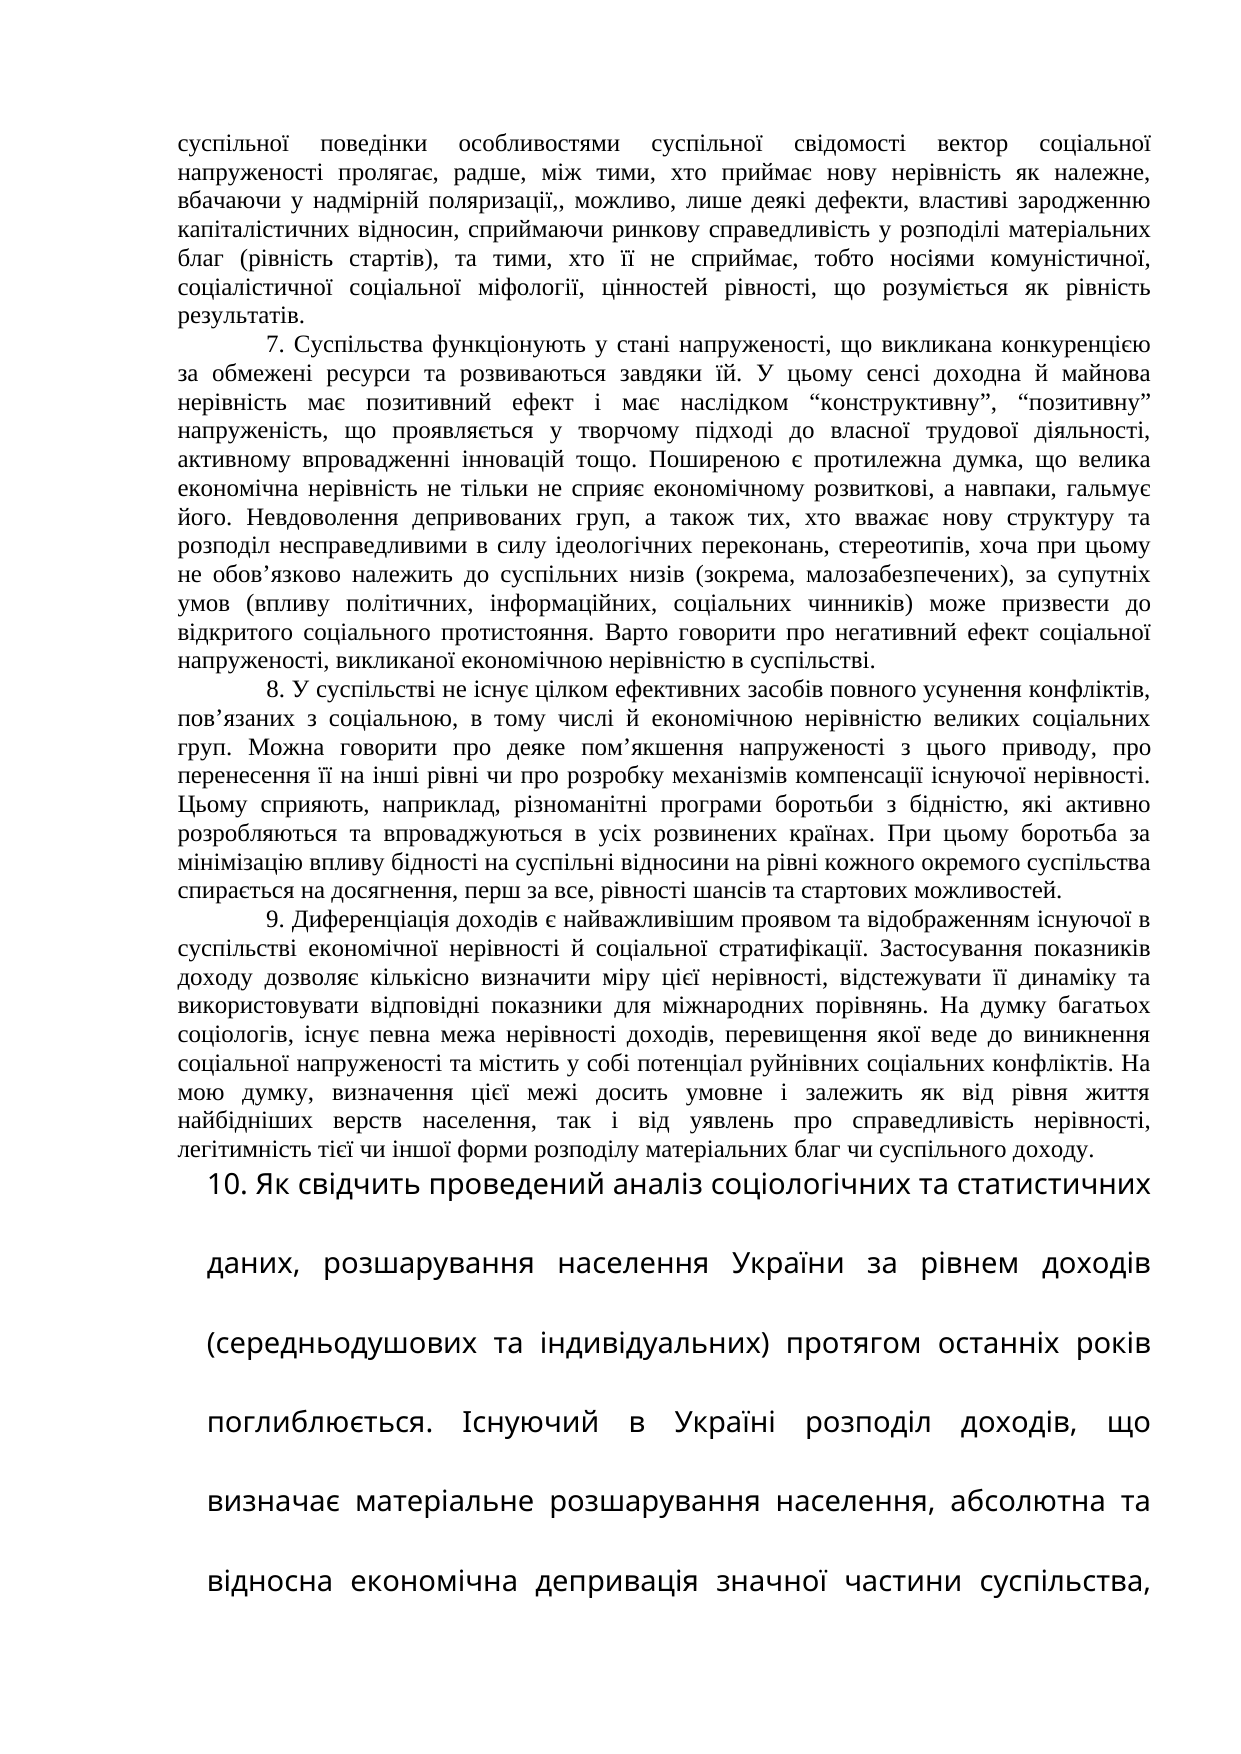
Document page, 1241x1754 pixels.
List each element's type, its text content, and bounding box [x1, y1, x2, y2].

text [177, 128, 1152, 329]
text 7. Суспільства функціонують у стані напруженості, що викликана конкуренцією за обмежені ресурси та розвиваються завдяки їй. У цьому сенсі доходна й майнова нерівність має позитивний ефект і має наслідком “конструктивну”, “позитивну” напруженість, що проявляється у творчому підході до власної трудової діяльності, активному впровадженні інновацій тощо. Поширеною є протилежна думка, що велика економічна нерівність не тільки не сприяє економічному розвиткові, а навпаки, гальмує його. Невдоволення депривованих груп, а також тих, хто вважає нову структуру та розподіл несправедливими в силу ідеологічних переконань, стереотипів, хоча при цьому не обов’язково належить до суспільних низів (зокрема, малозабезпечених), за супутніх умов (впливу політичних, інформаційних, соціальних чинників) може призвести до відкритого соціального протистояння. Варто говорити про негативний ефект соціальної напруженості, викликаної економічною нерівністю в суспільстві. [177, 329, 1152, 674]
text 8. У суспільстві не існує цілком ефективних засобів повного усунення конфліктів, пов’язаних з соціальною, в тому числі й економічною нерівністю великих соціальних груп. Можна говорити про деяке пом’якшення напруженості з цього приводу, про перенесення її на інші рівні чи про розробку механізмів компенсації існуючої нерівності. Цьому сприяють, наприклад, різноманітні програми боротьби з бідністю, які активно розробляються та впроваджуються в усіх розвинених країнах. При цьому боротьба за мінімізацію впливу бідності на суспільні відносини на рівні кожного окремого суспільства спирається на досягнення, перш за все, рівності шансів та стартових можливостей. [177, 674, 1152, 904]
text 9. Диференціація доходів є найважливішим проявом та відображенням існуючої в суспільстві економічної нерівності й соціальної стратифікації. Застосування показників доходу дозволяє кількісно визначити міру цієї нерівності, відстежувати її динаміку та використовувати відповідні показники для міжнародних порівнянь. На думку багатьох соціологів, існує певна межа нерівності доходів, перевищення якої веде до виникнення соціальної напруженості та містить у собі потенціал руйнівних соціальних конфліктів. На мою думку, визначення цієї межі досить умовне і залежить як від рівня життя найбідніших верств населення, так і від уявлень про справедливість нерівності, легітимність тієї чи іншої форми розподілу матеріальних благ чи суспільного доходу. [177, 904, 1152, 1163]
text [207, 1163, 1152, 1600]
